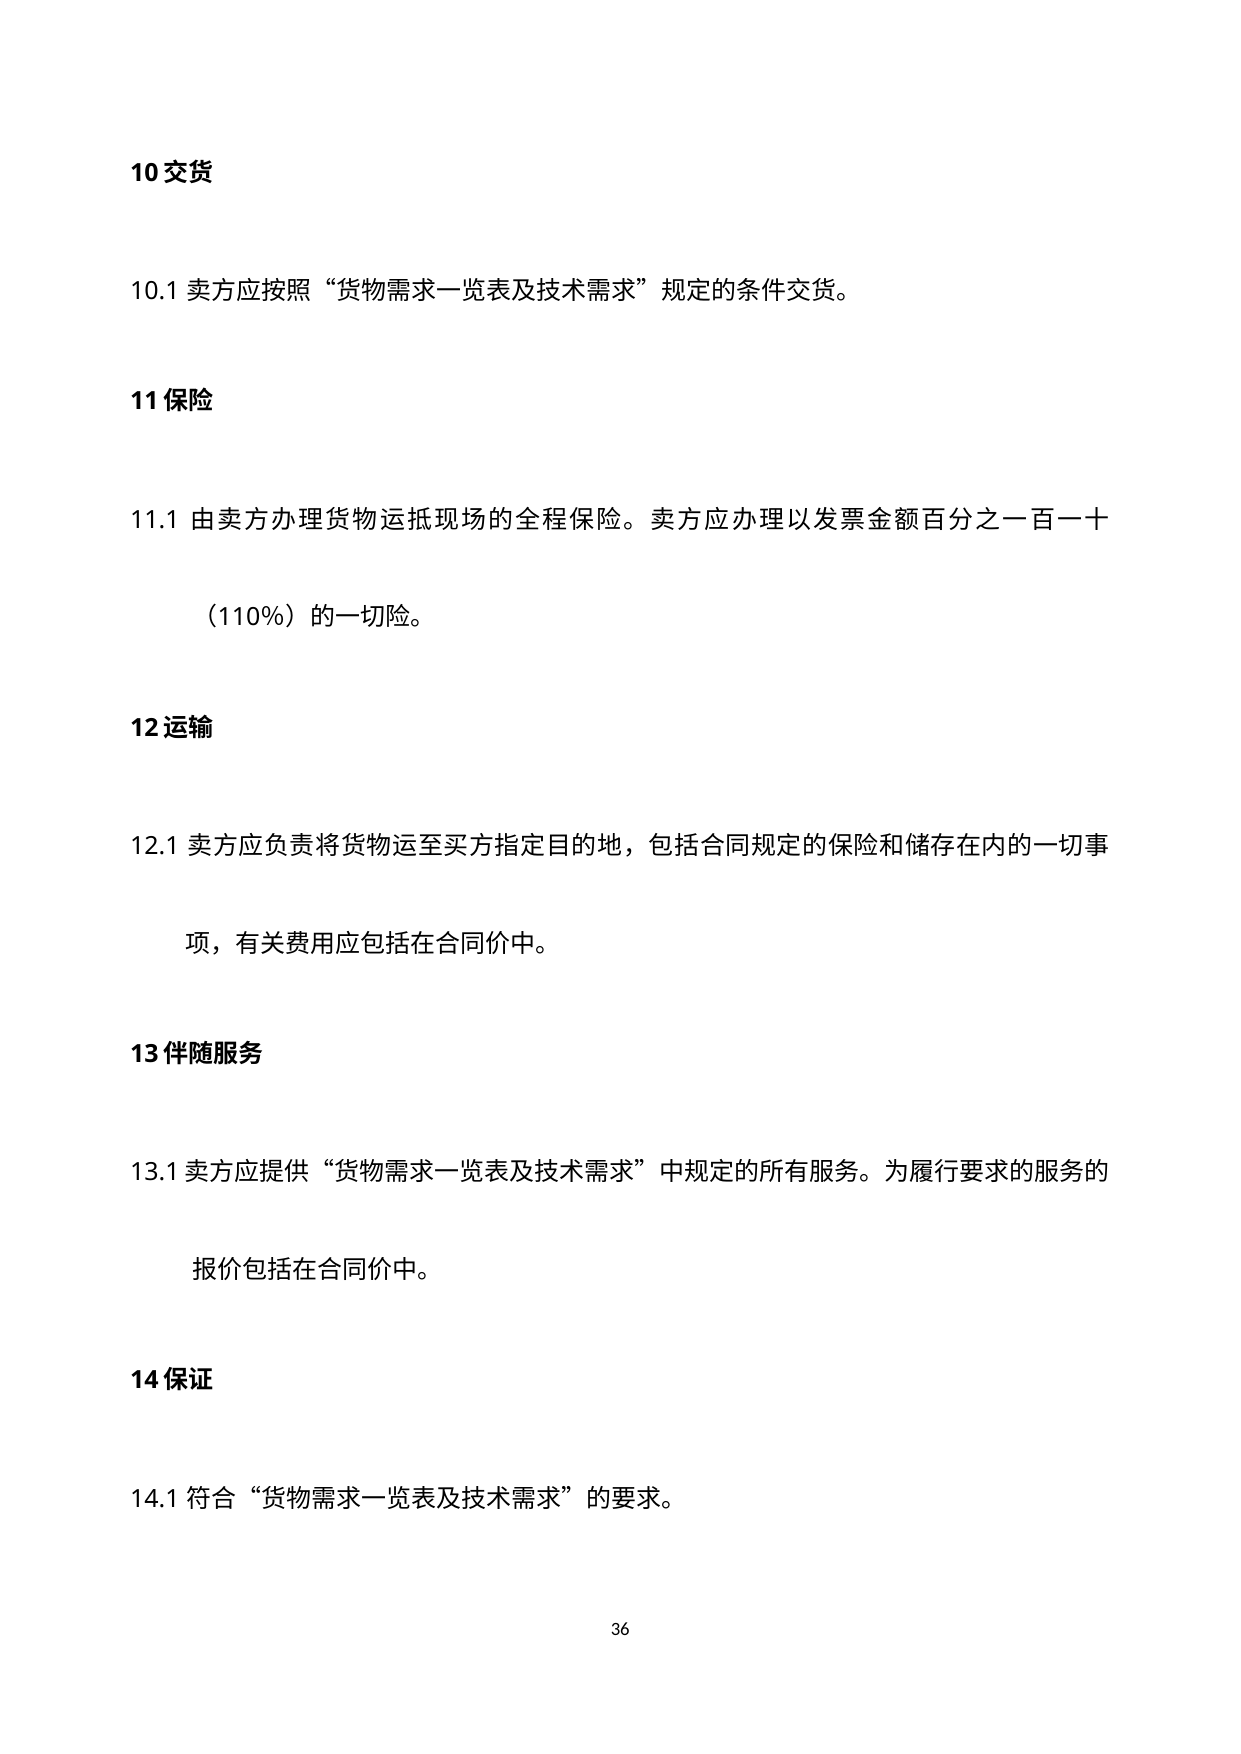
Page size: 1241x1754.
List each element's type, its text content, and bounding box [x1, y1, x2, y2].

text 11.1 由卖方办理货物运抵现场的全程保险。卖方应办理以发票金额百分之一百一十（110％）的一切险。 [130, 485, 1110, 647]
text 12.1 卖方应负责将货物运至买方指定目的地，包括合同规定的保险和储存在内的一切事项，有关费用应包括在合同价中。 [130, 811, 1110, 974]
text 13.1卖方应提供“货物需求一览表及技术需求”中规定的所有服务。为履行要求的服务的报价包括在合同价中。 [130, 1137, 1110, 1300]
subtitle 10交货 [130, 138, 1110, 203]
text 10.1 卖方应按照“货物需求一览表及技术需求”规定的条件交货。 [130, 256, 1110, 321]
subtitle 14保证 [130, 1345, 1110, 1410]
subtitle 12运输 [130, 693, 1110, 758]
subtitle 13伴随服务 [130, 1019, 1110, 1084]
text 14.1 符合“货物需求一览表及技术需求”的要求。 [130, 1464, 1110, 1529]
subtitle 11保险 [130, 366, 1110, 431]
